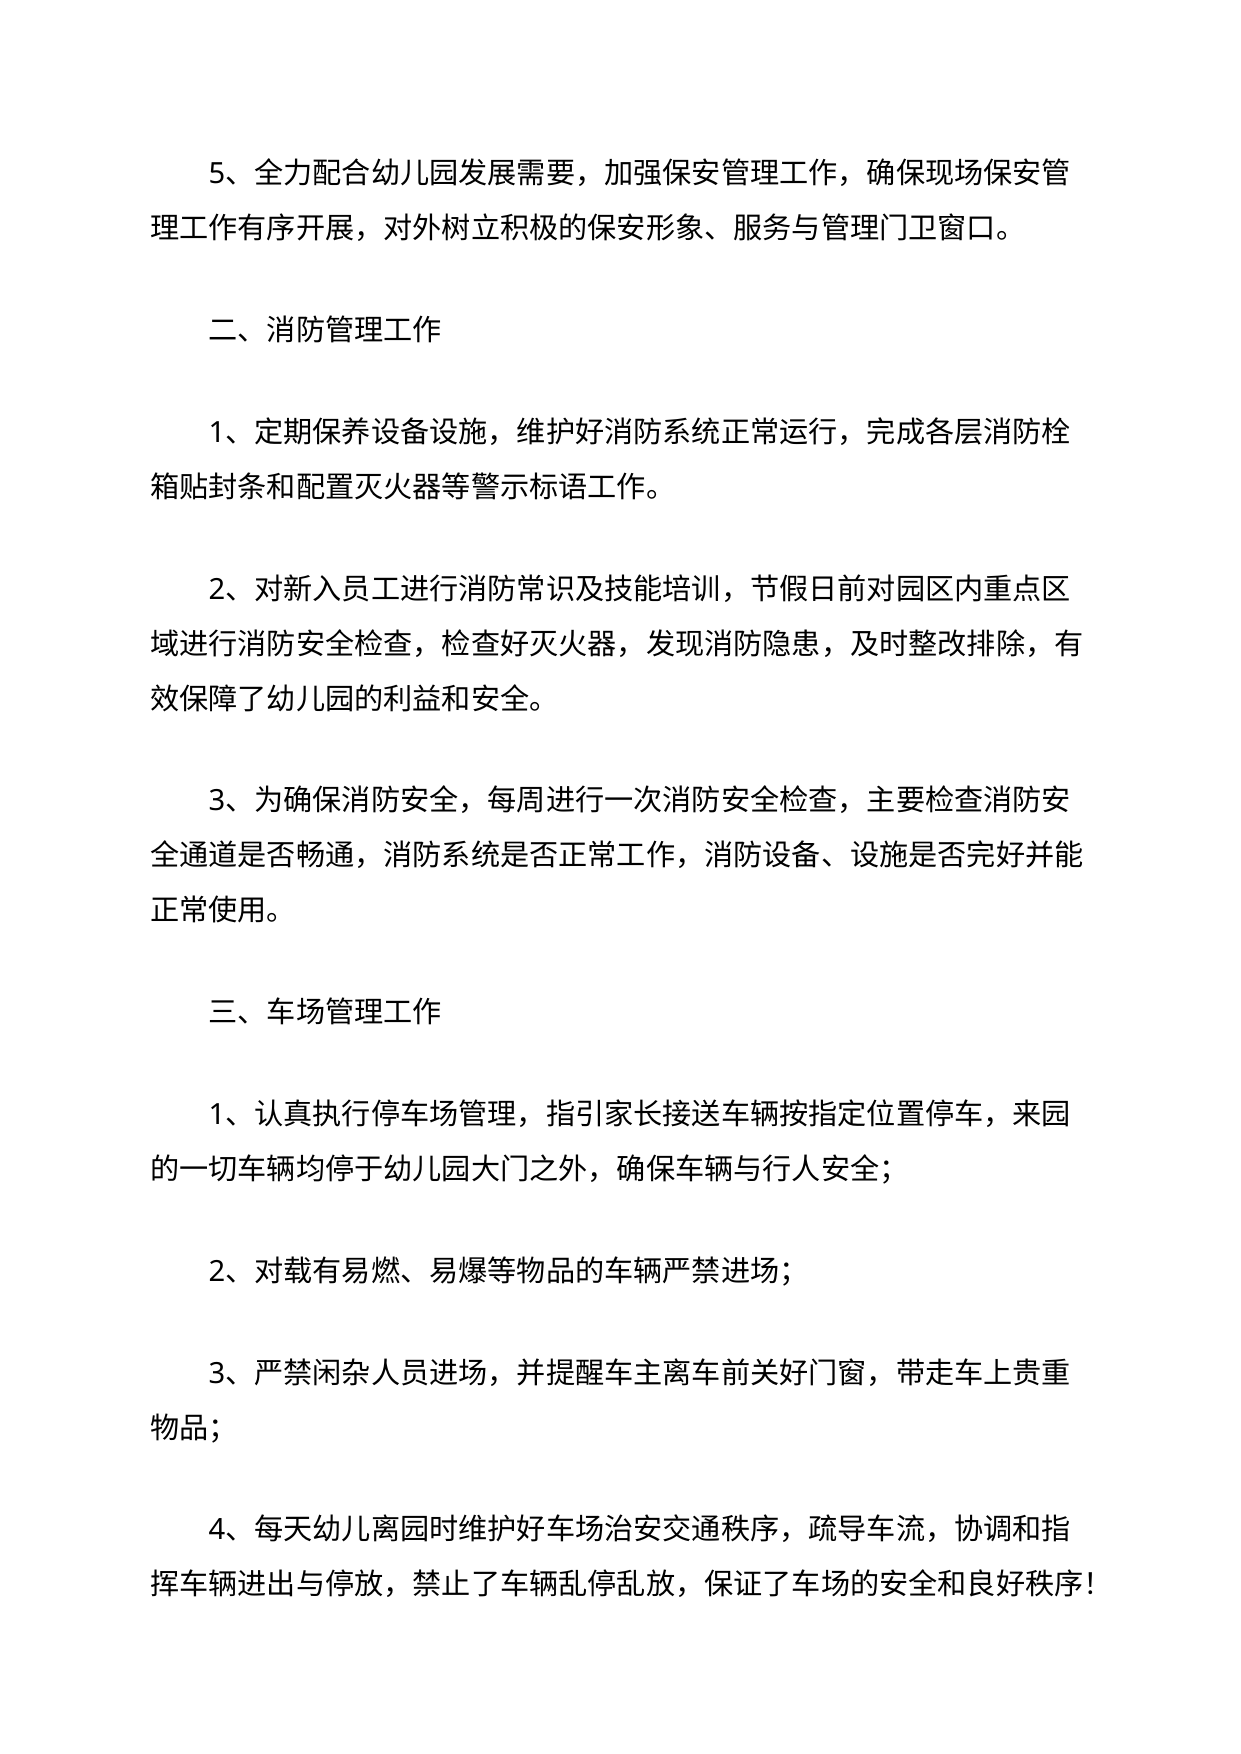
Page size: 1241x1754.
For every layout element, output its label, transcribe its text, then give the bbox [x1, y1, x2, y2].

text 5、全力配合幼儿园发展需要，加强保安管理工作，确保现场保安管理工作有序开展，对外树立积极的保安形象、服务与管理门卫窗口。 [150, 150, 1090, 247]
text 2、对载有易燃、易爆等物品的车辆严禁进场； [150, 1247, 1090, 1289]
text 4、每天幼儿离园时维护好车场治安交通秩序，疏导车流，协调和指挥车辆进出与停放，禁止了车辆乱停乱放，保证了车场的安全和良好秩序！ [150, 1506, 1090, 1603]
text 3、为确保消防安全，每周进行一次消防安全检查，主要检查消防安全通道是否畅通，消防系统是否正常工作，消防设备、设施是否完好并能正常使用。 [150, 777, 1090, 929]
text 2、对新入员工进行消防常识及技能培训，节假日前对园区内重点区域进行消防安全检查，检查好灭火器，发现消防隐患，及时整改排除，有效保障了幼儿园的利益和安全。 [150, 565, 1090, 717]
text 1、认真执行停车场管理，指引家长接送车辆按指定位置停车，来园的一切车辆均停于幼儿园大门之外，确保车辆与行人安全； [150, 1090, 1090, 1188]
text 三、车场管理工作 [150, 989, 1090, 1031]
text 二、消防管理工作 [150, 307, 1090, 349]
text 3、严禁闲杂人员进场，并提醒车主离车前关好门窗，带走车上贵重物品； [150, 1349, 1090, 1446]
text 1、定期保养设备设施，维护好消防系统正常运行，完成各层消防栓箱贴封条和配置灭火器等警示标语工作。 [150, 408, 1090, 506]
